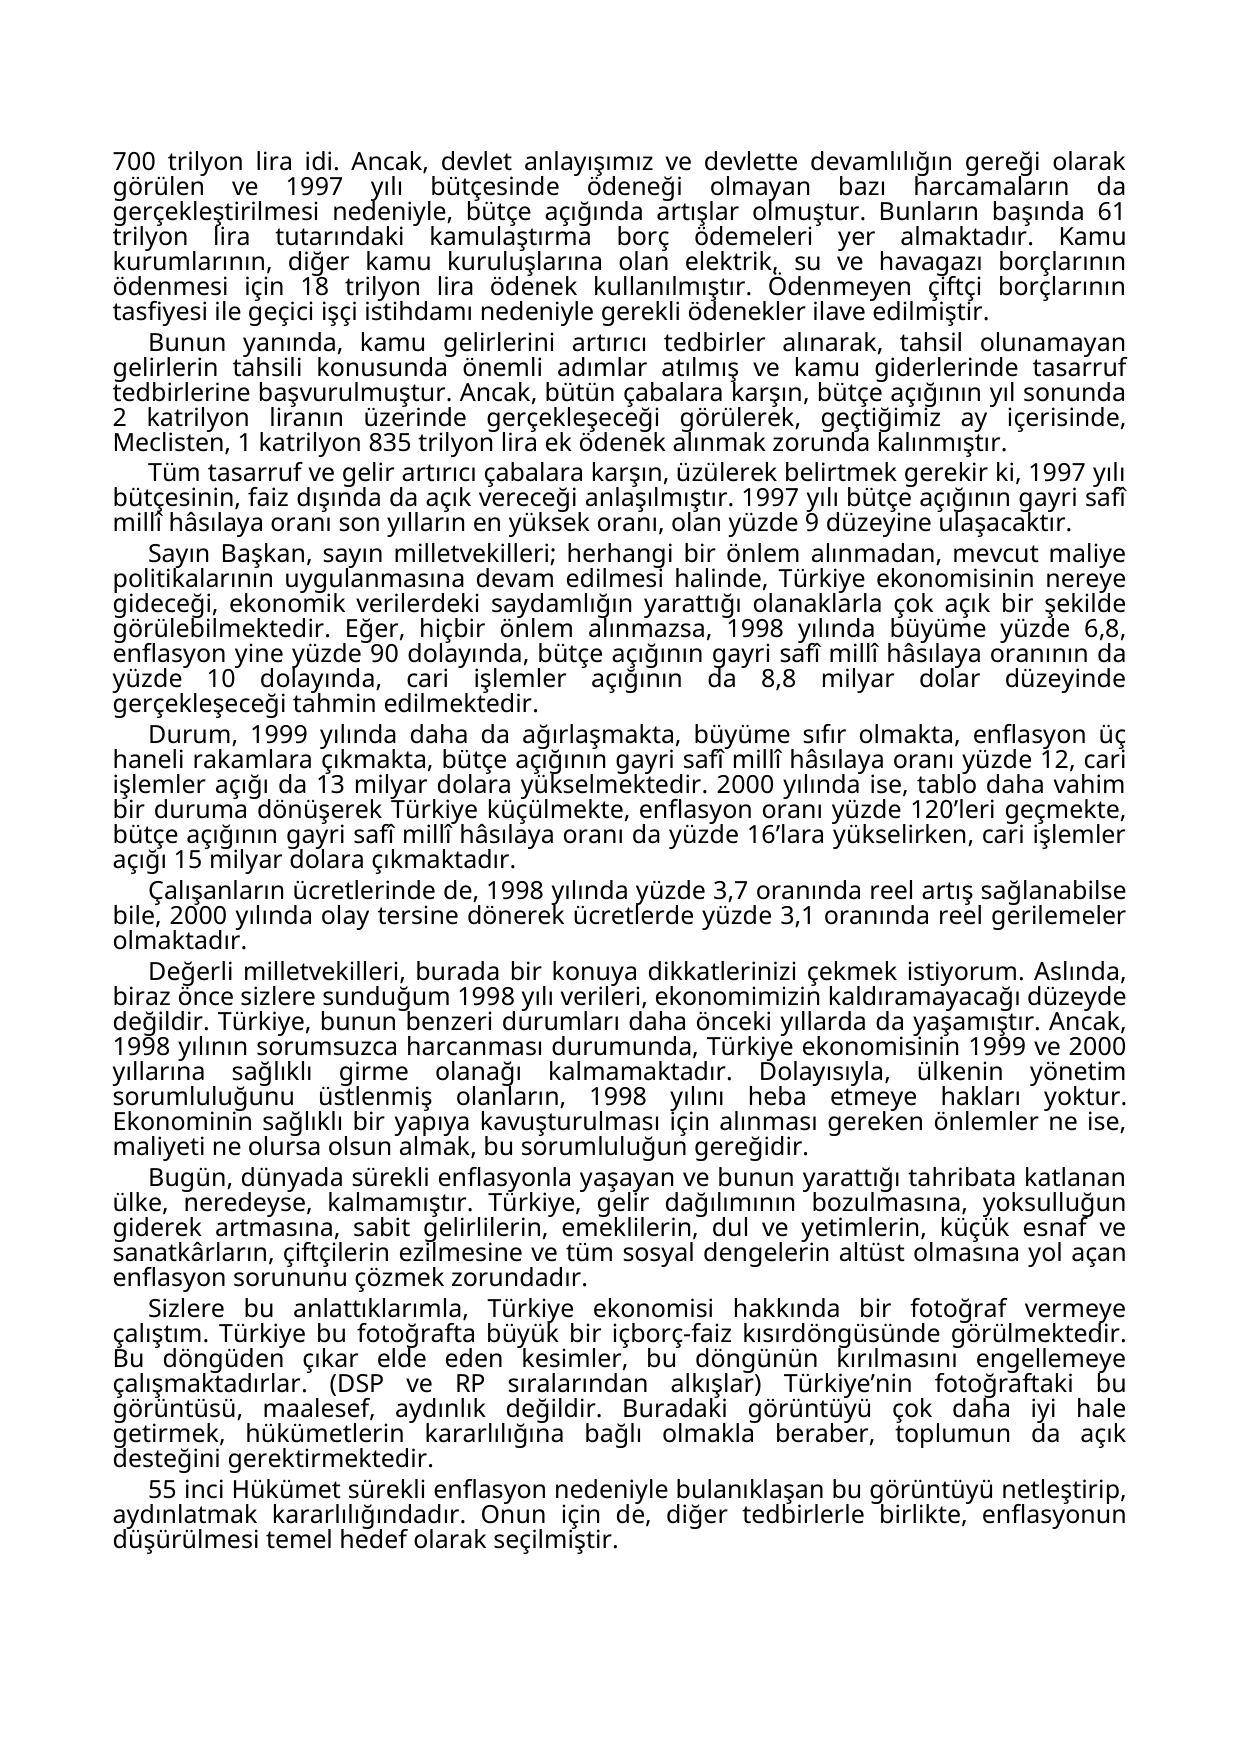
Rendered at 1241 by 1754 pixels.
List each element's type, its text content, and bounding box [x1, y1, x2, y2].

text 55 inci Hükümet sürekli enflasyon nedeniyle bulanıklaşan bu görüntüyü netleştirip, aydınlatmak kararlılığındadır. Onun için de, diğer tedbirlerle birlikte, enflasyonun düşürülmesi temel hedef olarak seçilmiştir. [112, 1478, 1128, 1553]
text Bugün, dünyada sürekli enflasyonla yaşayan ve bunun yarattığı tahribata katlanan ülke, neredeyse, kalmamıştır. Türkiye, gelir dağılımının bozulmasına, yoksulluğun giderek artmasına, sabit gelirlilerin, emeklilerin, dul ve yetimlerin, küçük esnaf ve sanatkârların, çiftçilerin ezilmesine ve tüm sosyal dengelerin altüst olmasına yol açan enflasyon sorununu çözmek zorundadır. [112, 1167, 1128, 1292]
text Değerli milletvekilleri, burada bir konuya dikkatlerinizi çekmek istiyorum. Aslında, biraz önce sizlere sunduğum 1998 yılı verileri, ekonomimizin kaldıramayacağı düzeyde değildir. Türkiye, bunun benzeri durumları daha önceki yıllarda da yaşamıştır. Ancak, 1998 yılının sorumsuzca harcanması durumunda, Türkiye ekonomisinin 1999 ve 2000 yıllarına sağlıklı girme olanağı kalmamaktadır. Dolayısıyla, ülkenin yönetim sorumluluğunu üstlenmiş olanların, 1998 yılını heba etmeye hakları yoktur. Ekonominin sağlıklı bir yapıya kavuşturulması için alınması gereken önlemler ne ise, maliyeti ne olursa olsun almak, bu sorumluluğun gereğidir. [112, 961, 1128, 1161]
text Çalışanların ücretlerinde de, 1998 yılında yüzde 3,7 oranında reel artış sağlanabilse bile, 2000 yılında olay tersine dönerek ücretlerde yüzde 3,1 oranında reel gerilemeler olmaktadır. [112, 880, 1128, 955]
text Durum, 1999 yılında daha da ağırlaşmakta, büyüme sıfır olmakta, enflasyon üç haneli rakamlara çıkmakta, bütçe açığının gayri safî millî hâsılaya oranı yüzde 12, cari işlemler açığı da 13 milyar dolara yükselmektedir. 2000 yılında ise, tablo daha vahim bir duruma dönüşerek Türkiye küçülmekte, enflasyon oranı yüzde 120’leri geçmekte, bütçe açığının gayri safî millî hâsılaya oranı da yüzde 16’lara yükselirken, cari işlemler açığı 15 milyar dolara çıkmaktadır. [112, 724, 1128, 874]
text Tüm tasarruf ve gelir artırıcı çabalara karşın, üzülerek belirtmek gerekir ki, 1997 yılı bütçesinin, faiz dışında da açık vereceği anlaşılmıştır. 1997 yılı bütçe açığının gayri safî millî hâsılaya oranı son yılların en yüksek oranı, olan yüzde 9 düzeyine ulaşacaktır. [112, 462, 1128, 537]
text Sizlere bu anlattıklarımla, Türkiye ekonomisi hakkında bir fotoğraf vermeye çalıştım. Türkiye bu fotoğrafta büyük bir içborç-faiz kısırdöngüsünde görülmektedir. Bu döngüden çıkar elde eden kesimler, bu döngünün kırılmasını engellemeye çalışmaktadırlar. (DSP ve RP sıralarından alkışlar) Türkiye’nin fotoğraftaki bu görüntüsü, maalesef, aydınlık değildir. Buradaki görüntüyü çok daha iyi hale getirmek, hükümetlerin kararlılığına bağlı olmakla beraber, toplumun da açık desteğini gerektirmektedir. [112, 1297, 1128, 1472]
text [112, 150, 1128, 325]
text Bunun yanında, kamu gelirlerini artırıcı tedbirler alınarak, tahsil olunamayan gelirlerin tahsili konusunda önemli adımlar atılmış ve kamu giderlerinde tasarruf tedbirlerine başvurulmuştur. Ancak, bütün çabalara karşın, bütçe açığının yıl sonunda 2 katrilyon liranın üzerinde gerçekleşeceği görülerek, geçtiğimiz ay içerisinde, Meclisten, 1 katrilyon 835 trilyon lira ek ödenek alınmak zorunda kalınmıştır. [112, 331, 1128, 456]
text Sayın Başkan, sayın milletvekilleri; herhangi bir önlem alınmadan, mevcut maliye politikalarının uygulanmasına devam edilmesi halinde, Türkiye ekonomisinin nereye gideceği, ekonomik verilerdeki saydamlığın yarattığı olanaklarla çok açık bir şekilde görülebilmektedir. Eğer, hiçbir önlem alınmazsa, 1998 yılında büyüme yüzde 6,8, enflasyon yine yüzde 90 dolayında, bütçe açığının gayri safî millî hâsılaya oranının da yüzde 10 dolayında, cari işlemler açığının da 8,8 milyar dolar düzeyinde gerçekleşeceği tahmin edilmektedir. [112, 543, 1128, 718]
